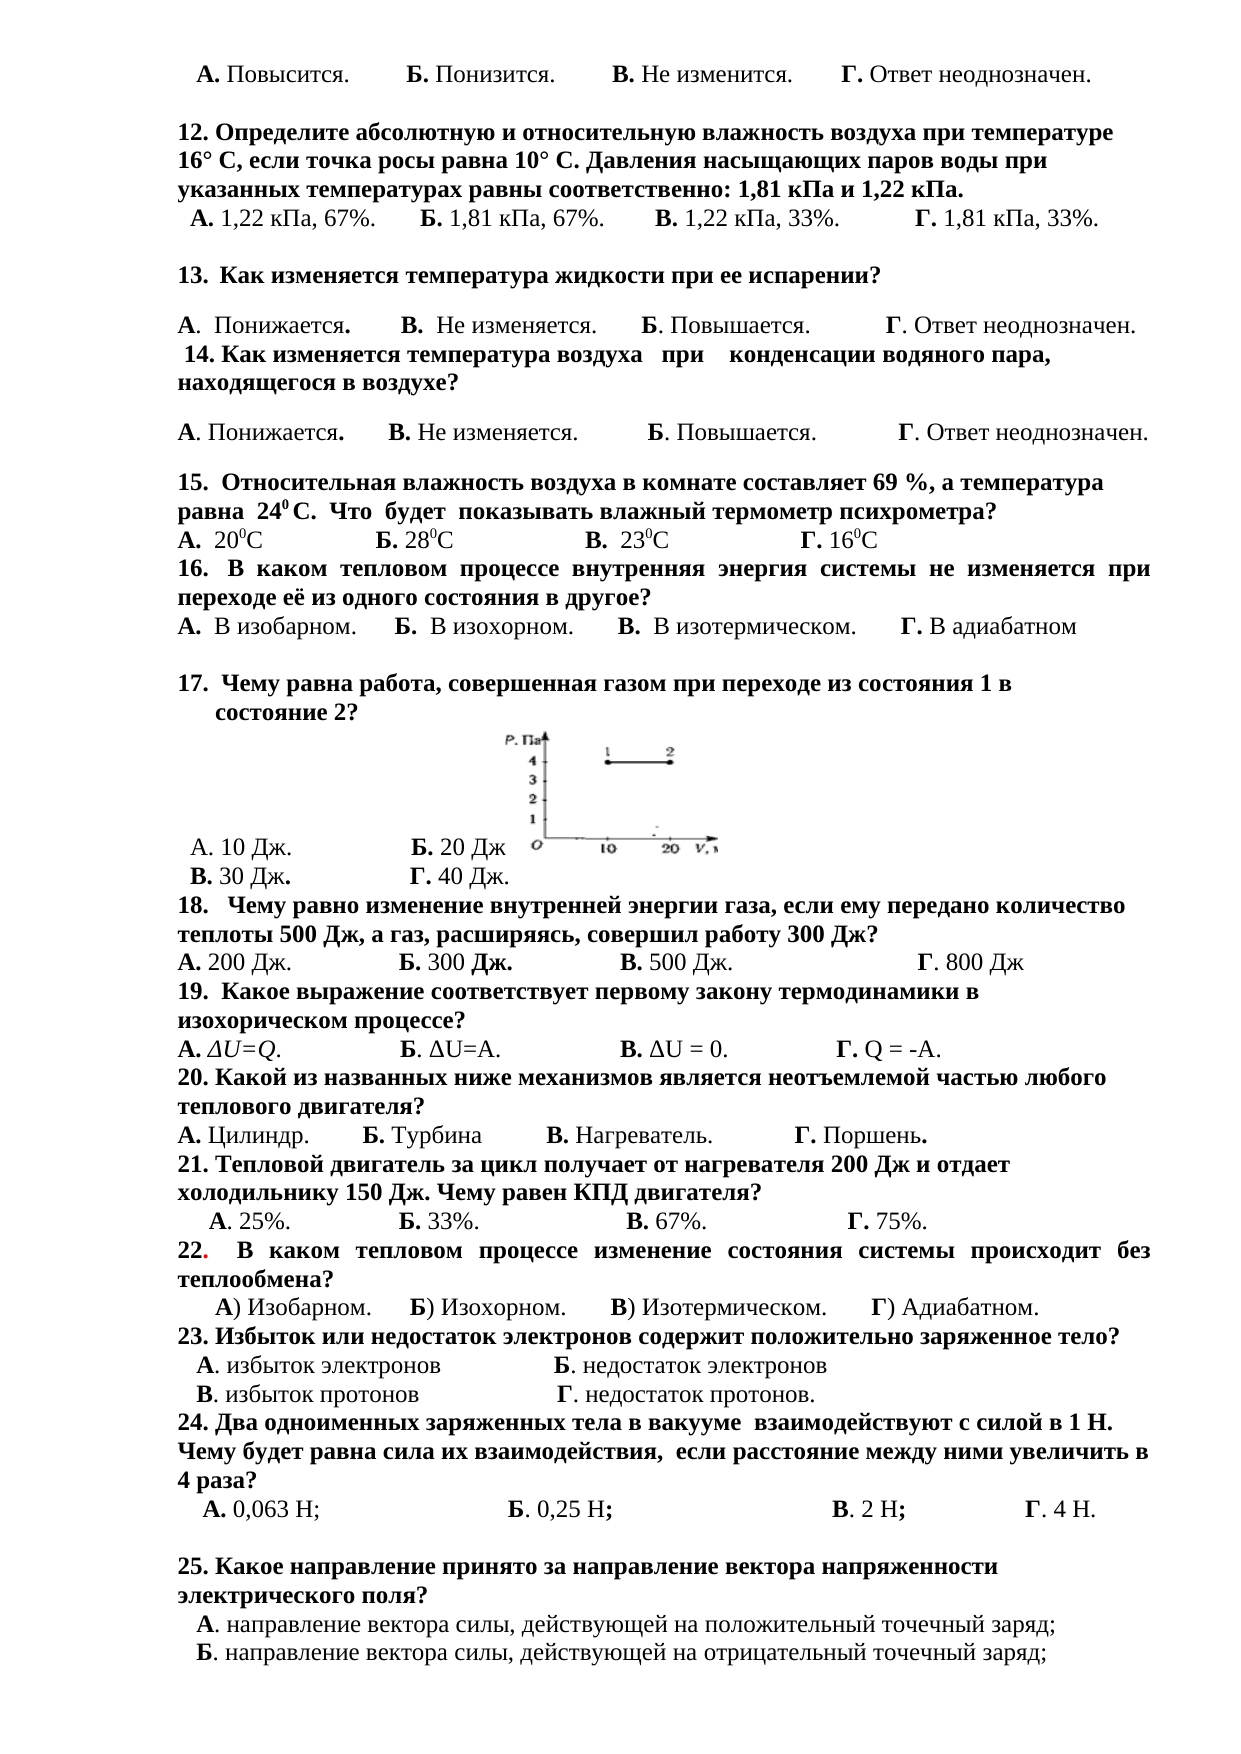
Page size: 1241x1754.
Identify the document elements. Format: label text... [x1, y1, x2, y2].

text А. Повысится. Б. Понизится. В. Не изменится. Г. Ответ неоднозначен. [177, 59, 1152, 88]
text 16. В каком тепловом процессе внутренняя энергия системы не изменяется при переходе её из одного состояния в другое? [177, 553, 1152, 611]
text 13. Как изменяется температура жидкости при ее испарении? [177, 260, 1152, 289]
text 18. Чему равно изменение внутренней энергии газа, если ему передано количество теплоты 500 Дж, а газ, расширяясь, совершил работу 300 Дж? [177, 890, 1152, 947]
text А. 10 Дж. Б. 20 Дж [177, 726, 1152, 861]
text 23. Избыток или недостаток электронов содержит положительно заряженное тело? [177, 1321, 1152, 1350]
text состояние 2? [177, 697, 1152, 726]
text 19. Какое выражение соответствует первому закону термодинамики в изохорическом процессе? [177, 976, 1152, 1034]
text А. 25%. Б. 33%. В. 67%. Г. 75%. [177, 1206, 1152, 1235]
picture [505, 726, 718, 856]
text А. 200 Дж. Б. 300 Дж. В. 500 Дж. Г. 800 Дж [177, 947, 1152, 976]
text 15. Относительная влажность воздуха в комнате составляет 69 %, а температура равна 240 С. Что будет показывать влажный термометр психрометра? [177, 467, 1152, 525]
text А. 200С Б. 280С В. 230С Г. 160С [177, 525, 1152, 553]
text 12. Определите абсолютную и относительную влажность воздуха при температуре 16° С, если точка росы равна 10° С. Давления насыщающих паров воды при указанных температурах равны соответственно: 1,81 кПа и 1,22 кПа. [177, 117, 1152, 203]
text A. ΔU=Q. Б. ΔU=A. B. ΔU = 0. Г. Q = -А. [177, 1034, 1152, 1062]
text А) Изобарном. Б) Изохорном. В) Изотермическом. Г) Адиабатном. [215, 1292, 1152, 1321]
text А. Цилиндр. Б. Турбина В. Нагреватель. Г. Поршень. [177, 1120, 1152, 1149]
text В. избыток протонов Г. недостаток протонов. [177, 1379, 1152, 1407]
text 24. Два одноименных заряженных тела в вакууме взаимодействуют с силой в 1 Н. Чему будет равна сила их взаимодействия, если расстояние между ними увеличить в 4 раза? [177, 1407, 1152, 1494]
text А. Понижается. В. Не изменяется. Б. Повышается. Г. Ответ неоднозначен. [177, 417, 1152, 446]
text А. Понижается. В. Не изменяется. Б. Повышается. Г. Ответ неоднозначен. [177, 310, 1152, 339]
text А. 1,22 кПа, 67%. Б. 1,81 кПа, 67%. В. 1,22 кПа, 33%. Г. 1,81 кПа, 33%. [177, 203, 1152, 232]
text 14. Как изменяется температура воздуха при конденсации водяного пара, находящегося в воздухе? [177, 339, 1152, 396]
text А. 0,063 Н; Б. 0,25 Н; В. 2 Н; Г. 4 Н. [177, 1494, 1152, 1522]
text А. избыток электронов Б. недостаток электронов [177, 1350, 1152, 1379]
text А. В изобарном. Б. В изохорном. В. В изотермическом. Г. В адиабатном [177, 611, 1152, 640]
text 22. В каком тепловом процессе изменение состояния системы происходит без теплообмена? [177, 1235, 1152, 1292]
text В. 30 Дж. Г. 40 Дж. [177, 861, 1152, 890]
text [177, 1551, 1152, 1666]
text 17. Чему равна работа, совершенная газом при переходе из состояния 1 в [177, 668, 1152, 697]
text 20. Какой из названных ниже механизмов является неотъемлемой частью любого теплового двигателя? [177, 1062, 1152, 1120]
text 21. Тепловой двигатель за цикл получает от нагревателя 200 Дж и отдает холодильнику 150 Дж. Чему равен КПД двигателя? [177, 1149, 1152, 1206]
